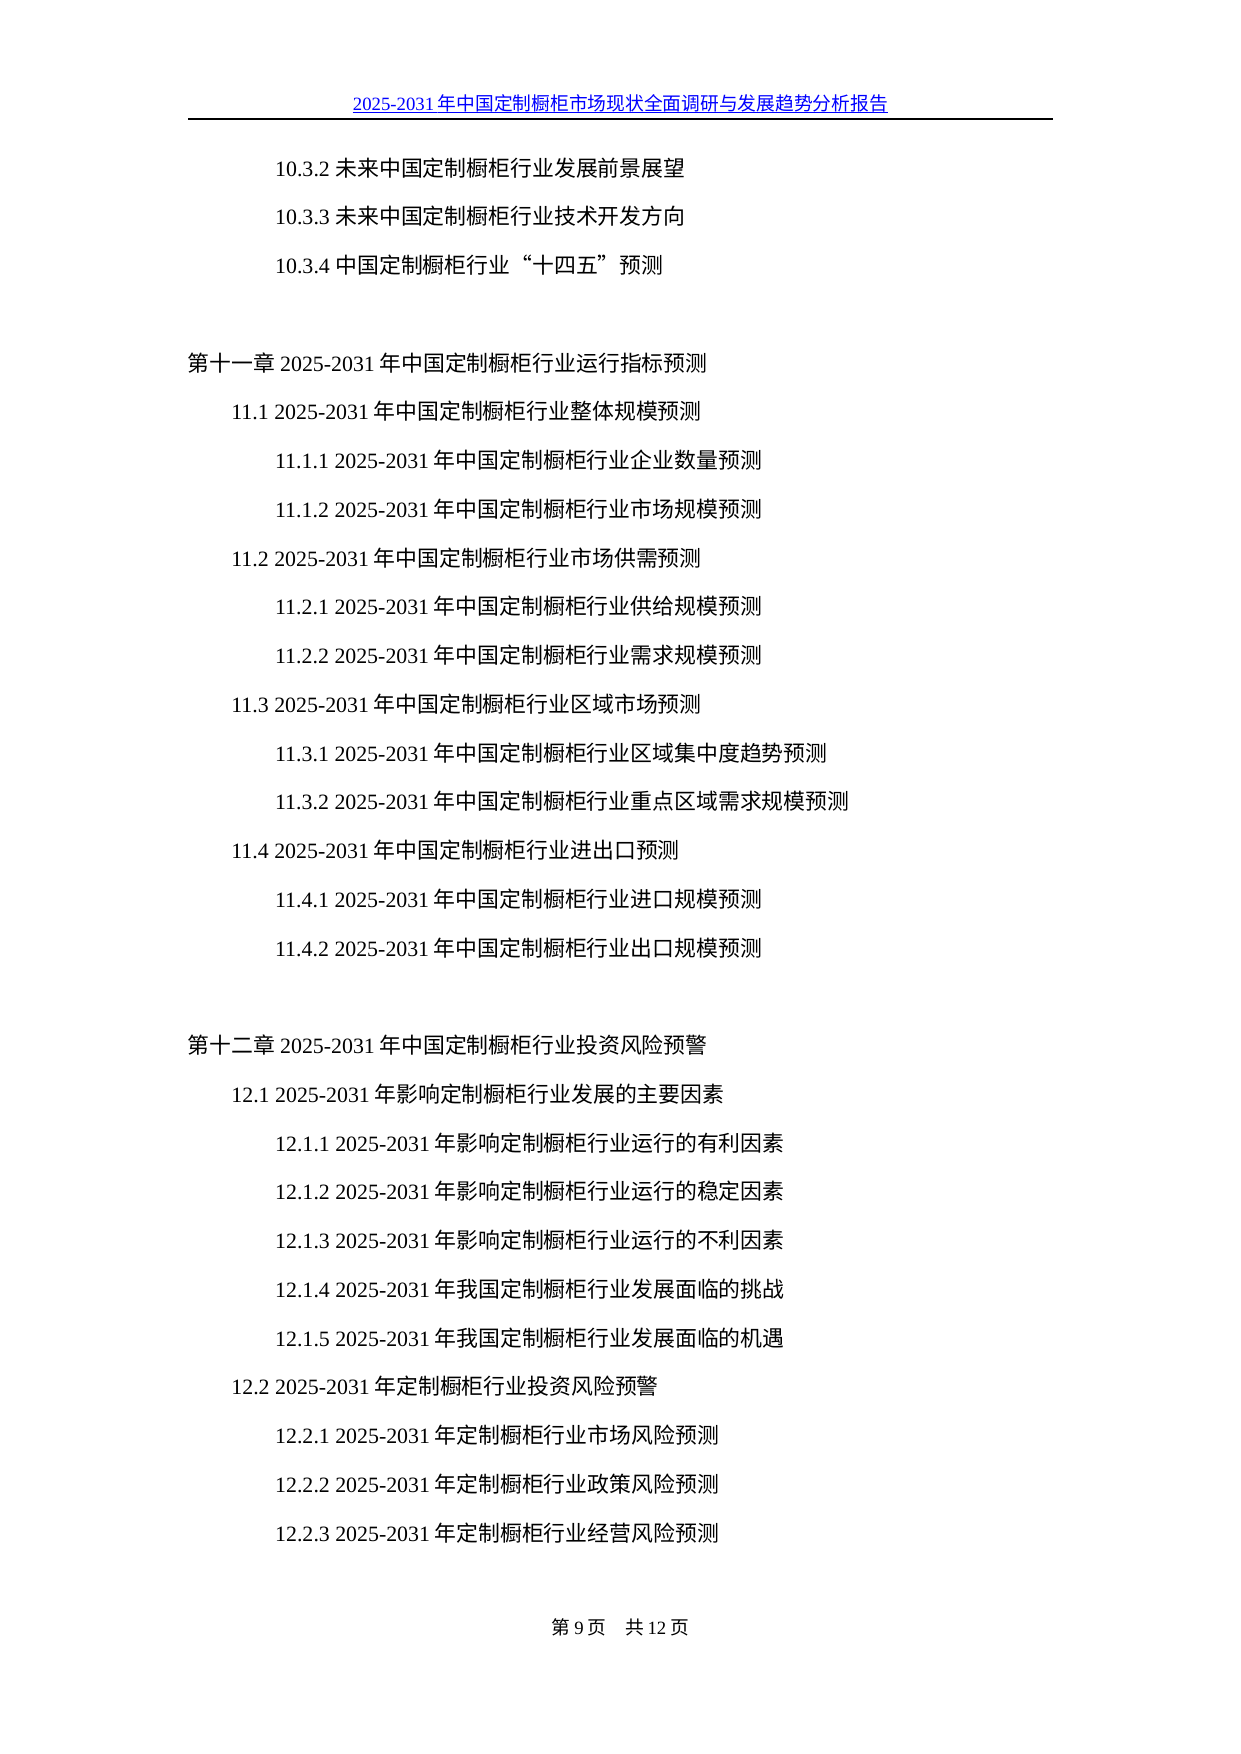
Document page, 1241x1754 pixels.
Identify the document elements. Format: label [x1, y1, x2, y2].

text [187, 150, 1053, 1548]
